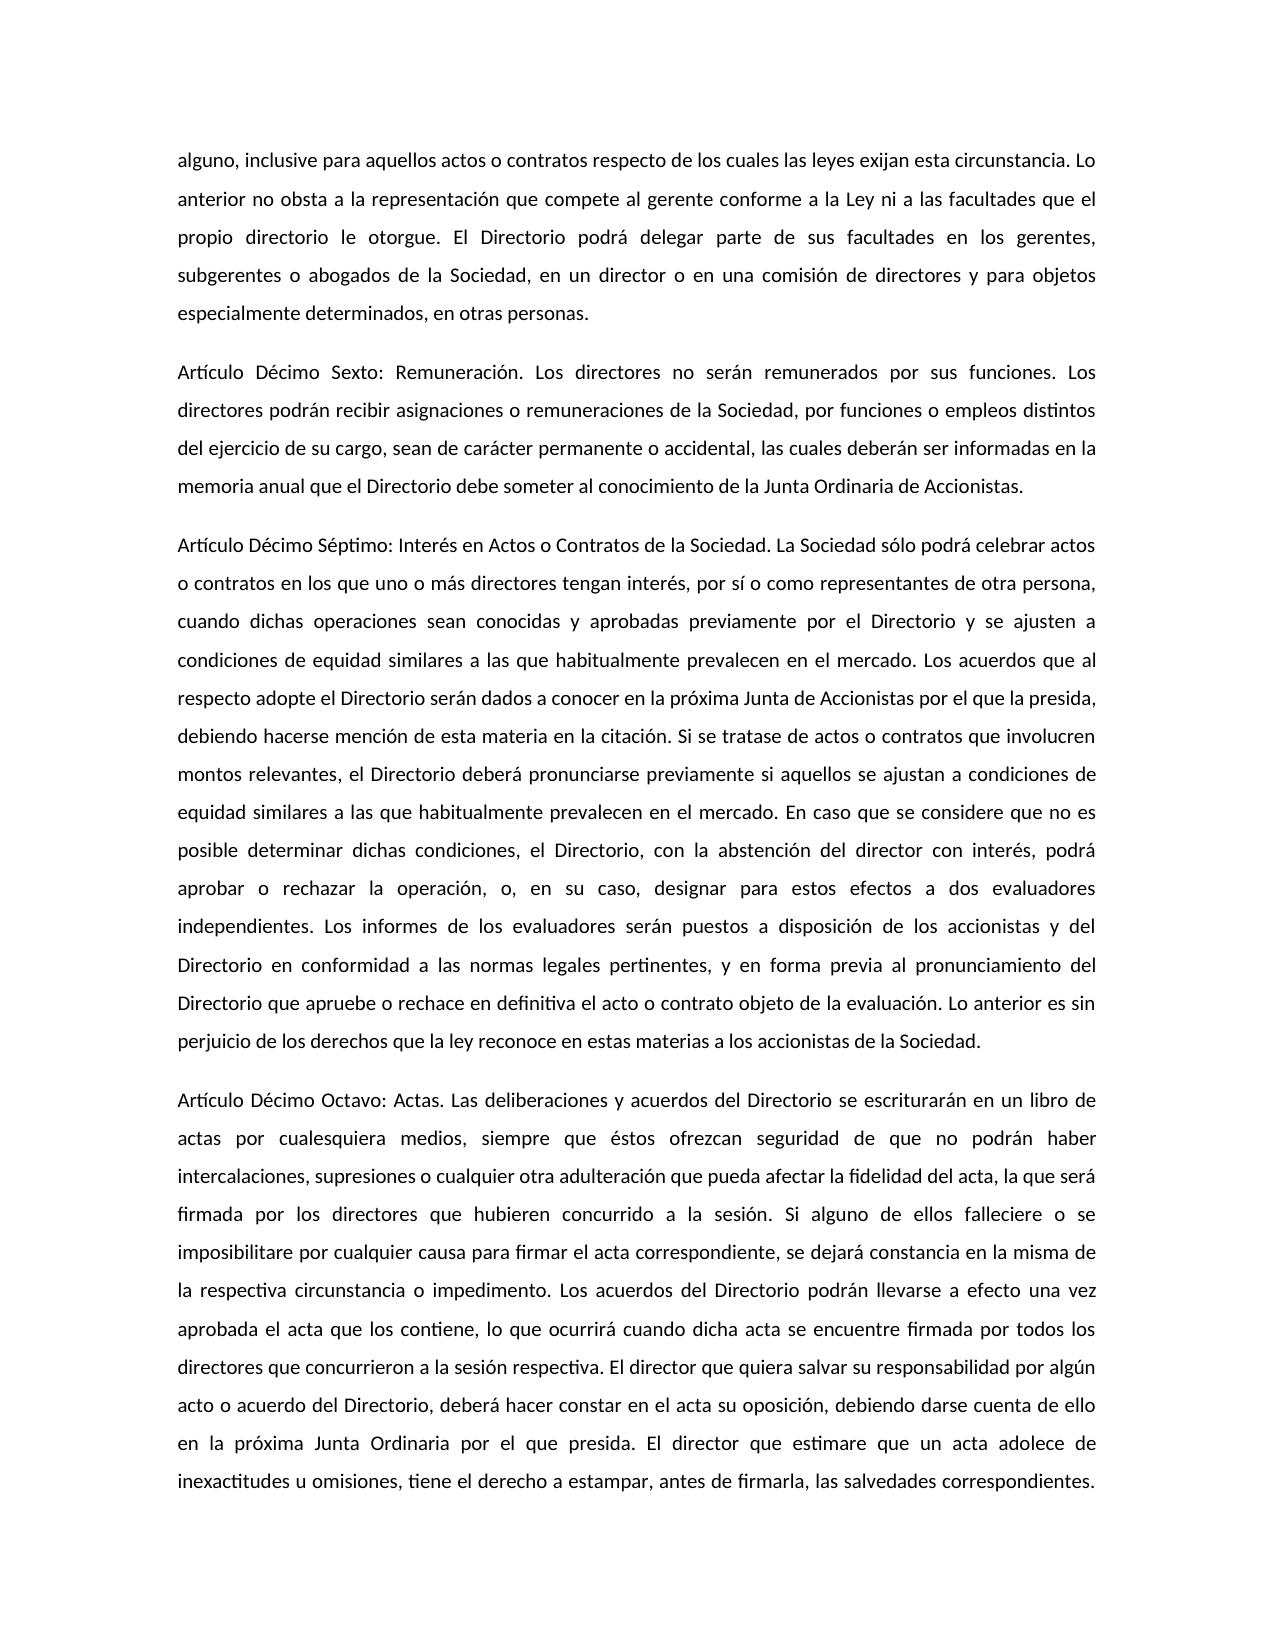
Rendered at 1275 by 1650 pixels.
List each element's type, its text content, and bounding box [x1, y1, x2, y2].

text Artículo Décimo Séptimo: Interés en Actos o Contratos de la Sociedad. La Sociedad sólo podrá celebrar actos o contratos en los que uno o más directores tengan interés, por sí o como representantes de otra persona, cuando dichas operaciones sean conocidas y aprobadas previamente por el Directorio y se ajusten a condiciones de equidad similares a las que habitualmente prevalecen en el mercado. Los acuerdos que al respecto adopte el Directorio serán dados a conocer en la próxima Junta de Accionistas por el que la presida, debiendo hacerse mención de esta materia en la citación. Si se tratase de actos o contratos que involucren montos relevantes, el Directorio deberá pronunciarse previamente si aquellos se ajustan a condiciones de equidad similares a las que habitualmente prevalecen en el mercado. En caso que se considere que no es posible determinar dichas condiciones, el Directorio, con la abstención del director con interés, podrá aprobar o rechazar la operación, o, en su caso, designar para estos efectos a dos evaluadores independientes. Los informes de los evaluadores serán puestos a disposición de los accionistas y del Directorio en conformidad a las normas legales pertinentes, y en forma previa al pronunciamiento del Directorio que apruebe o rechace en definitiva el acto o contrato objeto de la evaluación. Lo anterior es sin perjuicio de los derechos que la ley reconoce en estas materias a los accionistas de la Sociedad. [177, 532, 1098, 1053]
text Artículo Décimo Sexto: Remuneración. Los directores no serán remunerados por sus funciones. Los directores podrán recibir asignaciones o remuneraciones de la Sociedad, por funciones o empleos distintos del ejercicio de su cargo, sean de carácter permanente o accidental, las cuales deberán ser informadas en la memoria anual que el Directorio debe someter al conocimiento de la Junta Ordinaria de Accionistas. [177, 359, 1098, 499]
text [177, 1087, 1098, 1494]
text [177, 148, 1098, 326]
